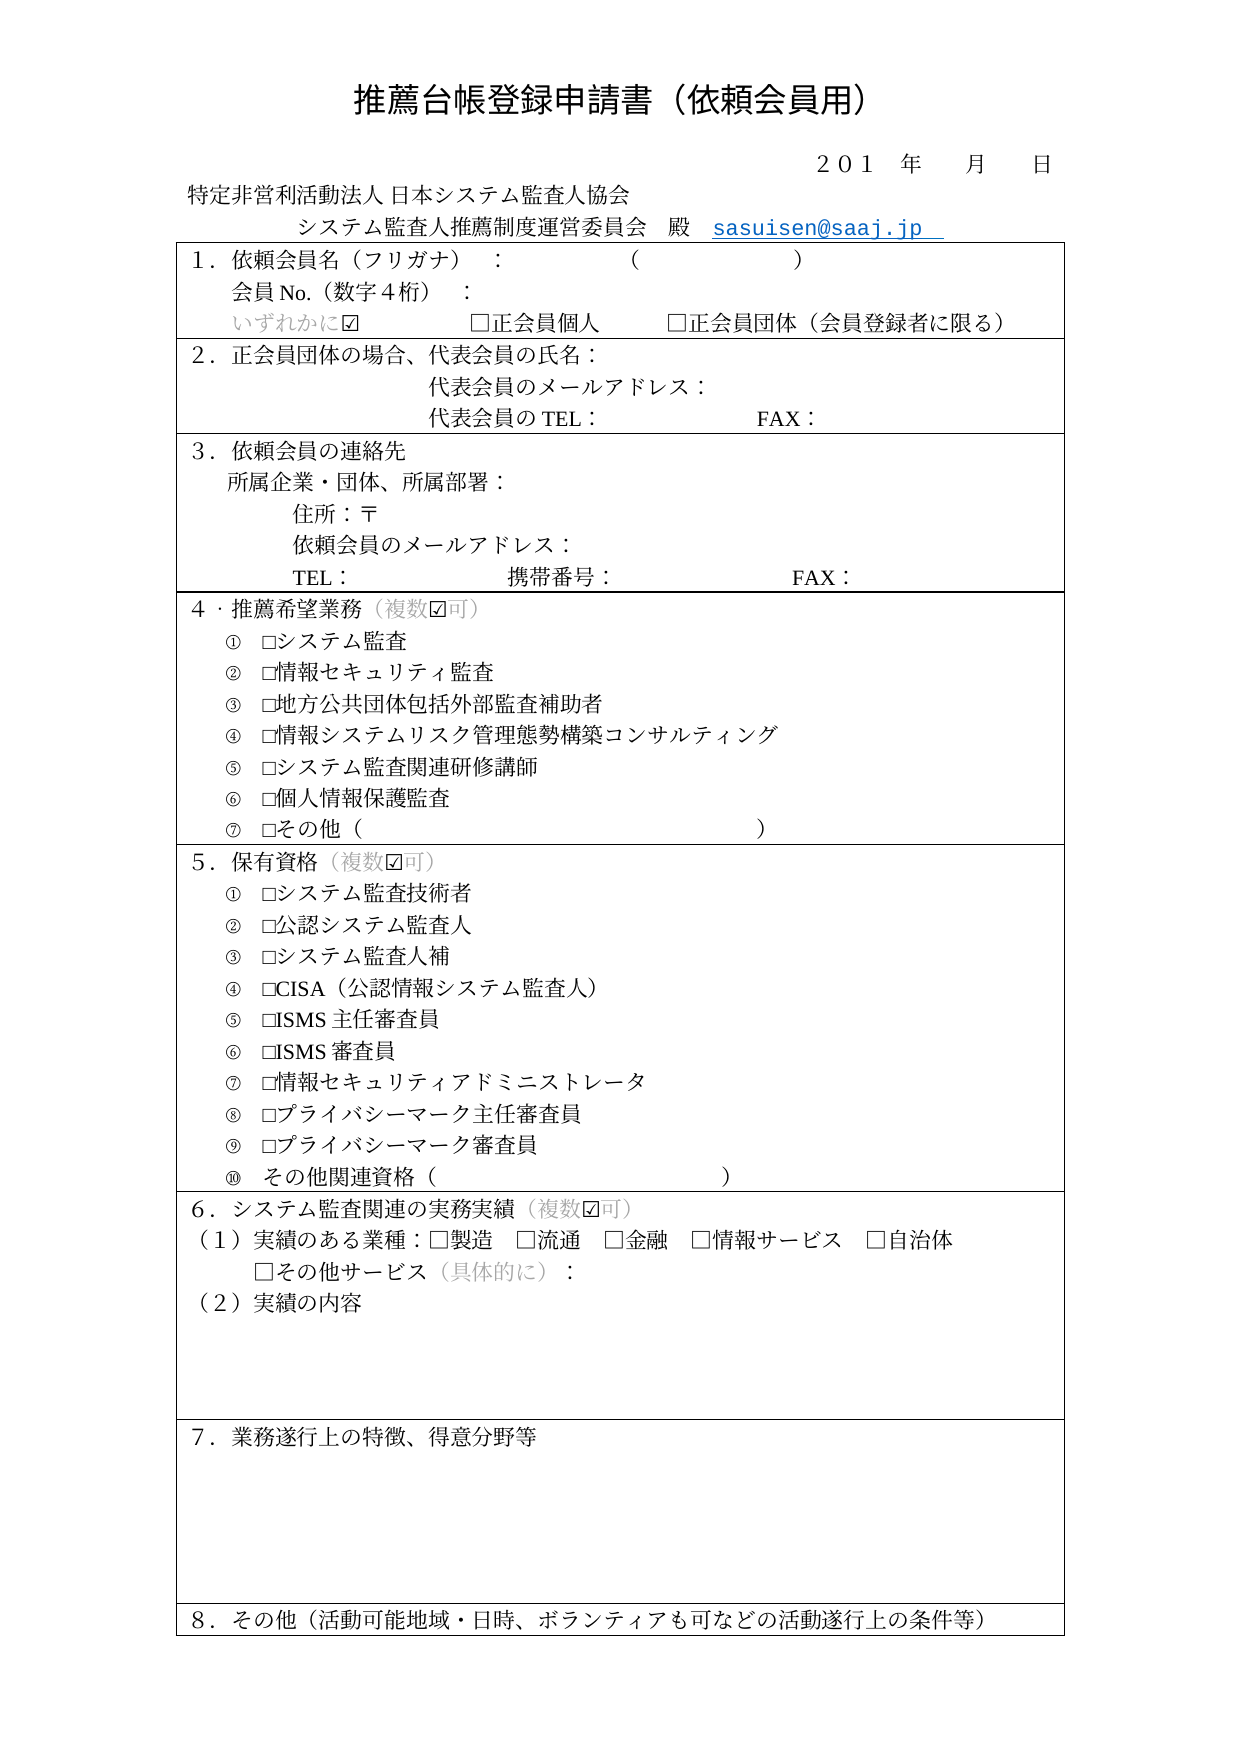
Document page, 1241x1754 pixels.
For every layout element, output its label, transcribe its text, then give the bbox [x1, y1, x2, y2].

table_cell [177, 1604, 1064, 1635]
table_cell ４．推薦希望業務（複数☑可） □システム監査 □情報セキュリティ監査 □地方公共団体包括外部監査補助者 □情報システムリスク管理態勢構築コンサルティング □システム監査関連研修講師 □個人情報保護監査 □その他（ ） [177, 593, 1064, 844]
text 推薦台帳登録申請書（依頼会員用） [187, 74, 1053, 122]
table_cell ７．業務遂行上の特徴、得意分野等 [177, 1420, 1064, 1603]
table_cell ２．正会員団体の場合、代表会員の氏名： 代表会員のメールアドレス： 代表会員のTEL： FAX： [177, 339, 1064, 433]
text 特定非営利活動法人 日本システム監査人協会 システム監査人推薦制度運営委員会 殿 sasuisen@saaj.jp [187, 179, 1053, 242]
text ２０１ 年 月 日 [187, 147, 1053, 179]
table_cell ６．システム監査関連の実務実績（複数☑可） （１）実績のある業種：□製造 □流通 □金融 □情報サービス □自治体 □その他サービス（具体的に）： （２）実績の内容 [177, 1192, 1064, 1419]
table_header １．依頼会員名（フリガナ） ： （ ） 会員No.（数字４桁） ： いずれかに☑ □正会員個人 □正会員団体（会員登録者に限る） [177, 243, 1064, 338]
table_cell ５．保有資格（複数☑可） □システム監査技術者 □公認システム監査人 □システム監査人補 □CISA（公認情報システム監査人） □ISMS主任審査員 □ISMS審査員 □情報セキュリティアドミニストレータ □プライバシーマーク主任審査員 □プライバシーマーク審査員 その他関連資格（ ） [177, 845, 1064, 1191]
table_cell ３．依頼会員の連絡先 所属企業・団体、所属部署： 住所：〒 依頼会員のメールアドレス： TEL： 携帯番号： FAX： [177, 434, 1064, 591]
